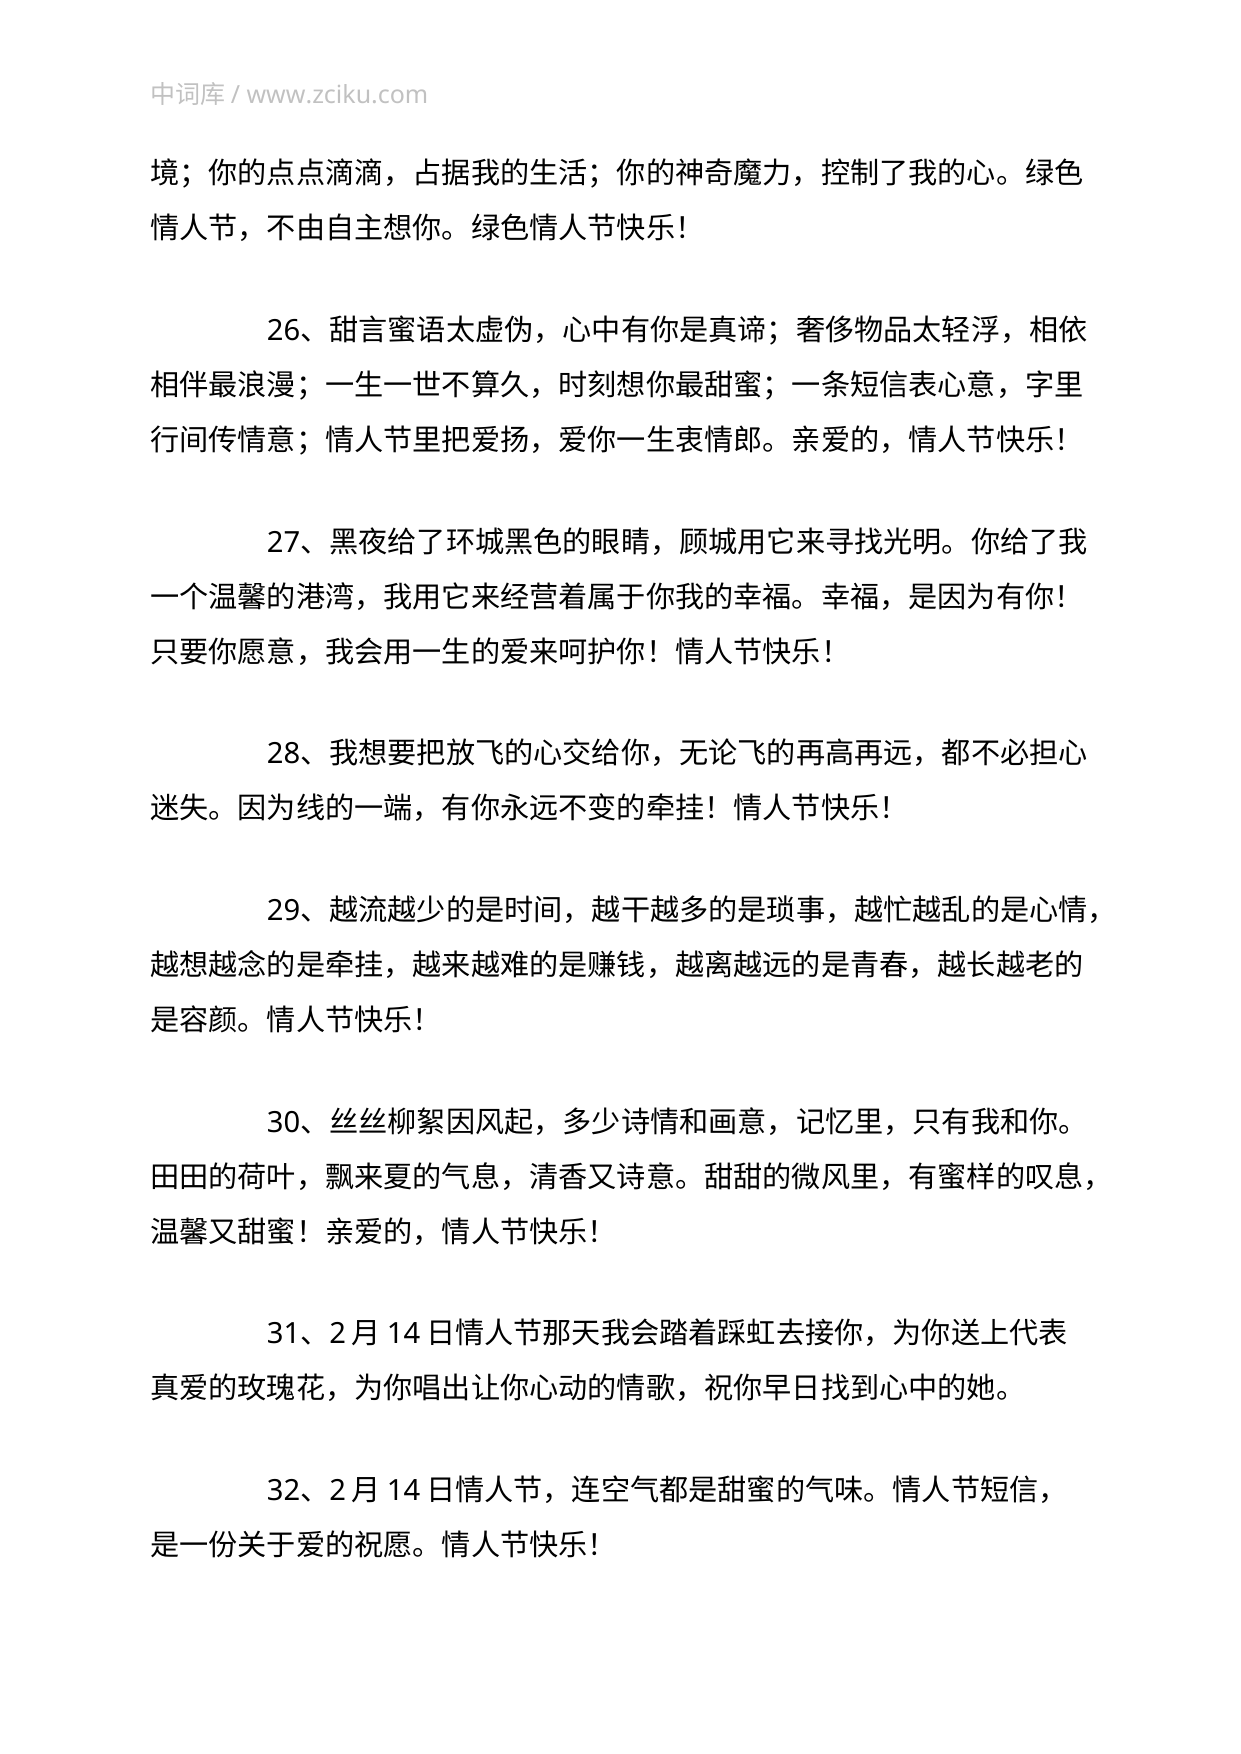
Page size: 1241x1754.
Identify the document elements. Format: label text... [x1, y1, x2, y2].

text 27、黑夜给了环城黑色的眼睛，顾城用它来寻找光明。你给了我一个温馨的港湾，我用它来经营着属于你我的幸福。幸福，是因为有你！只要你愿意，我会用一生的爱来呵护你！情人节快乐！ [150, 518, 1090, 671]
text 30、丝丝柳絮因风起，多少诗情和画意，记忆里，只有我和你。田田的荷叶，飘来夏的气息，清香又诗意。甜甜的微风里，有蜜样的叹息，温馨又甜蜜！亲爱的，情人节快乐！ [150, 1098, 1090, 1251]
text 31、2月14日情人节那天我会踏着踩虹去接你，为你送上代表真爱的玫瑰花，为你唱出让你心动的情歌，祝你早日找到心中的她。 [150, 1310, 1090, 1407]
text 32、2月14日情人节，连空气都是甜蜜的气味。情人节短信，是一份关于爱的祝愿。情人节快乐！ [150, 1467, 1090, 1564]
text 28、我想要把放飞的心交给你，无论飞的再高再远，都不必担心迷失。因为线的一端，有你永远不变的牵挂！情人节快乐！ [150, 730, 1090, 827]
text 26、甜言蜜语太虚伪，心中有你是真谛；奢侈物品太轻浮，相依相伴最浪漫；一生一世不算久，时刻想你最甜蜜；一条短信表心意，字里行间传情意；情人节里把爱扬，爱你一生衷情郎。亲爱的，情人节快乐！ [150, 307, 1090, 459]
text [150, 150, 1090, 247]
text 29、越流越少的是时间，越干越多的是琐事，越忙越乱的是心情，越想越念的是牵挂，越来越难的是赚钱，越离越远的是青春，越长越老的是容颜。情人节快乐！ [150, 887, 1090, 1039]
